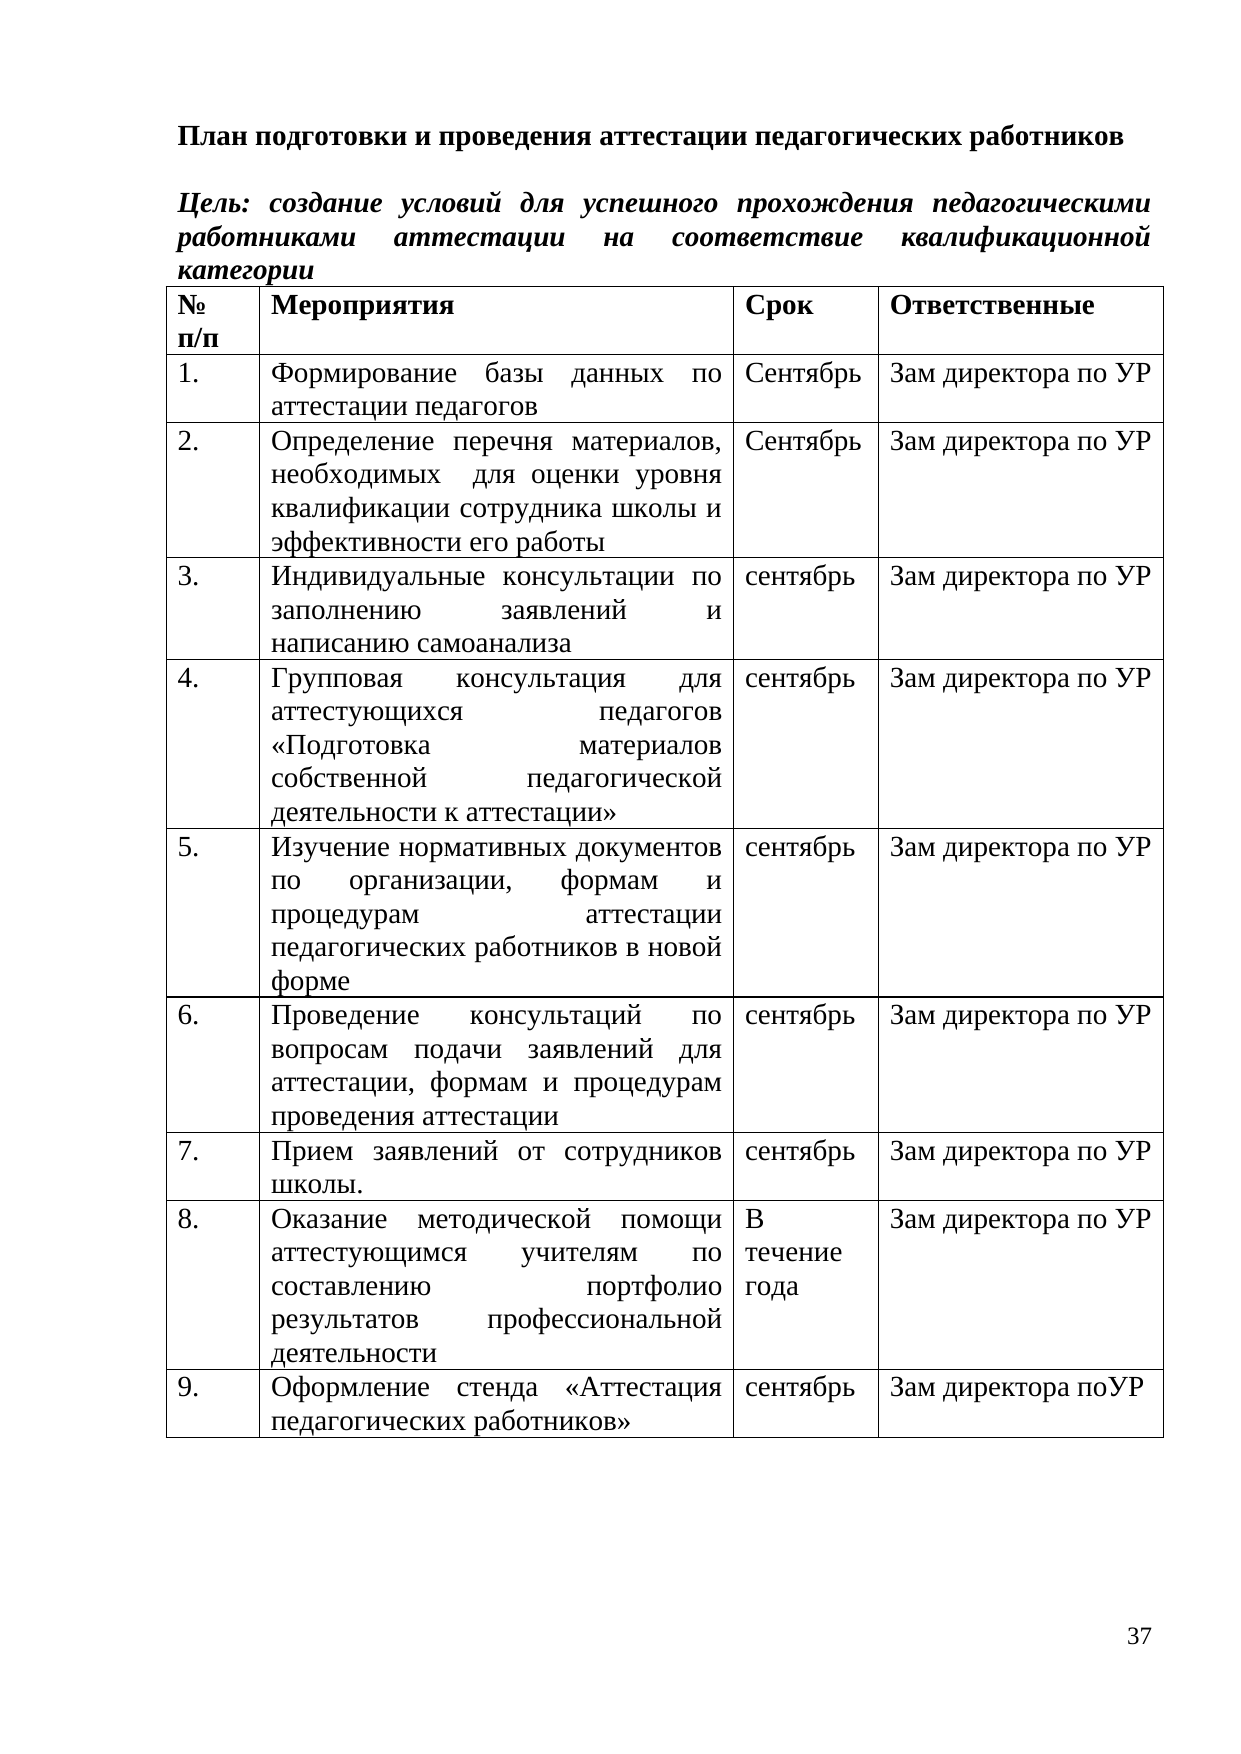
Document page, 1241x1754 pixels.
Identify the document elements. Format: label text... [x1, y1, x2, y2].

table_cell Сентябрь [734, 355, 878, 422]
table_cell Оказание методической помощи аттестующимся учителям по составлению портфолио результатов профессиональной деятельности [260, 1201, 733, 1368]
table_cell [167, 558, 259, 659]
table_cell Изучение нормативных документов по организации, формам и процедурам аттестации педагогических работников в новой форме [260, 829, 733, 996]
table_cell Формирование базы данных по аттестации педагогов [260, 355, 733, 422]
table_cell В течение года [734, 1201, 878, 1368]
table_cell [167, 998, 259, 1132]
table_cell сентябрь [734, 998, 878, 1132]
table_cell [167, 355, 259, 422]
table_cell сентябрь [734, 558, 878, 659]
table_cell сентябрь [734, 660, 878, 828]
table_cell Зам директора по УР [879, 1201, 1163, 1368]
table_cell Индивидуальные консультации по заполнению заявлений и написанию самоанализа [260, 558, 733, 659]
table_cell Зам директора по УР [879, 423, 1163, 557]
table_cell Зам директора по УР [879, 355, 1163, 422]
table_cell Оформление стенда «Аттестация педагогических работников» [260, 1370, 733, 1437]
table_header Срок [734, 287, 878, 354]
table_cell Прием заявлений от сотрудников школы. [260, 1133, 733, 1200]
table_cell Зам директора поУР [879, 1370, 1163, 1437]
table_cell сентябрь [734, 829, 878, 996]
text План подготовки и проведения аттестации педагогических работников [177, 118, 1152, 152]
table_header Мероприятия [260, 287, 733, 354]
table_cell сентябрь [734, 1370, 878, 1437]
table_cell [167, 423, 259, 557]
table_cell Зам директора по УР [879, 558, 1163, 659]
table_cell Зам директора по УР [879, 829, 1163, 996]
table_cell Проведение консультаций по вопросам подачи заявлений для аттестации, формам и процедурам проведения аттестации [260, 998, 733, 1132]
table_header Ответственные [879, 287, 1163, 354]
table_cell [167, 1133, 259, 1200]
text Цель: создание условий для успешного прохождения педагогическими работниками аттестации на соответствие квалификационной категории [177, 185, 1152, 286]
table_cell Зам директора по УР [879, 660, 1163, 828]
table_cell [167, 1201, 259, 1368]
table_cell Зам директора по УР [879, 998, 1163, 1132]
table_cell Зам директора по УР [879, 1133, 1163, 1200]
table_cell [167, 829, 259, 996]
table_cell сентябрь [734, 1133, 878, 1200]
table_header № п/п [167, 287, 259, 354]
table_cell Групповая консультация для аттестующихся педагогов «Подготовка материалов собственной педагогической деятельности к аттестации» [260, 660, 733, 828]
table_cell [167, 660, 259, 828]
table_cell [167, 1370, 259, 1437]
table_cell Сентябрь [734, 423, 878, 557]
table_cell Определение перечня материалов, необходимых для оценки уровня квалификации сотрудника школы и эффективности его работы [260, 423, 733, 557]
